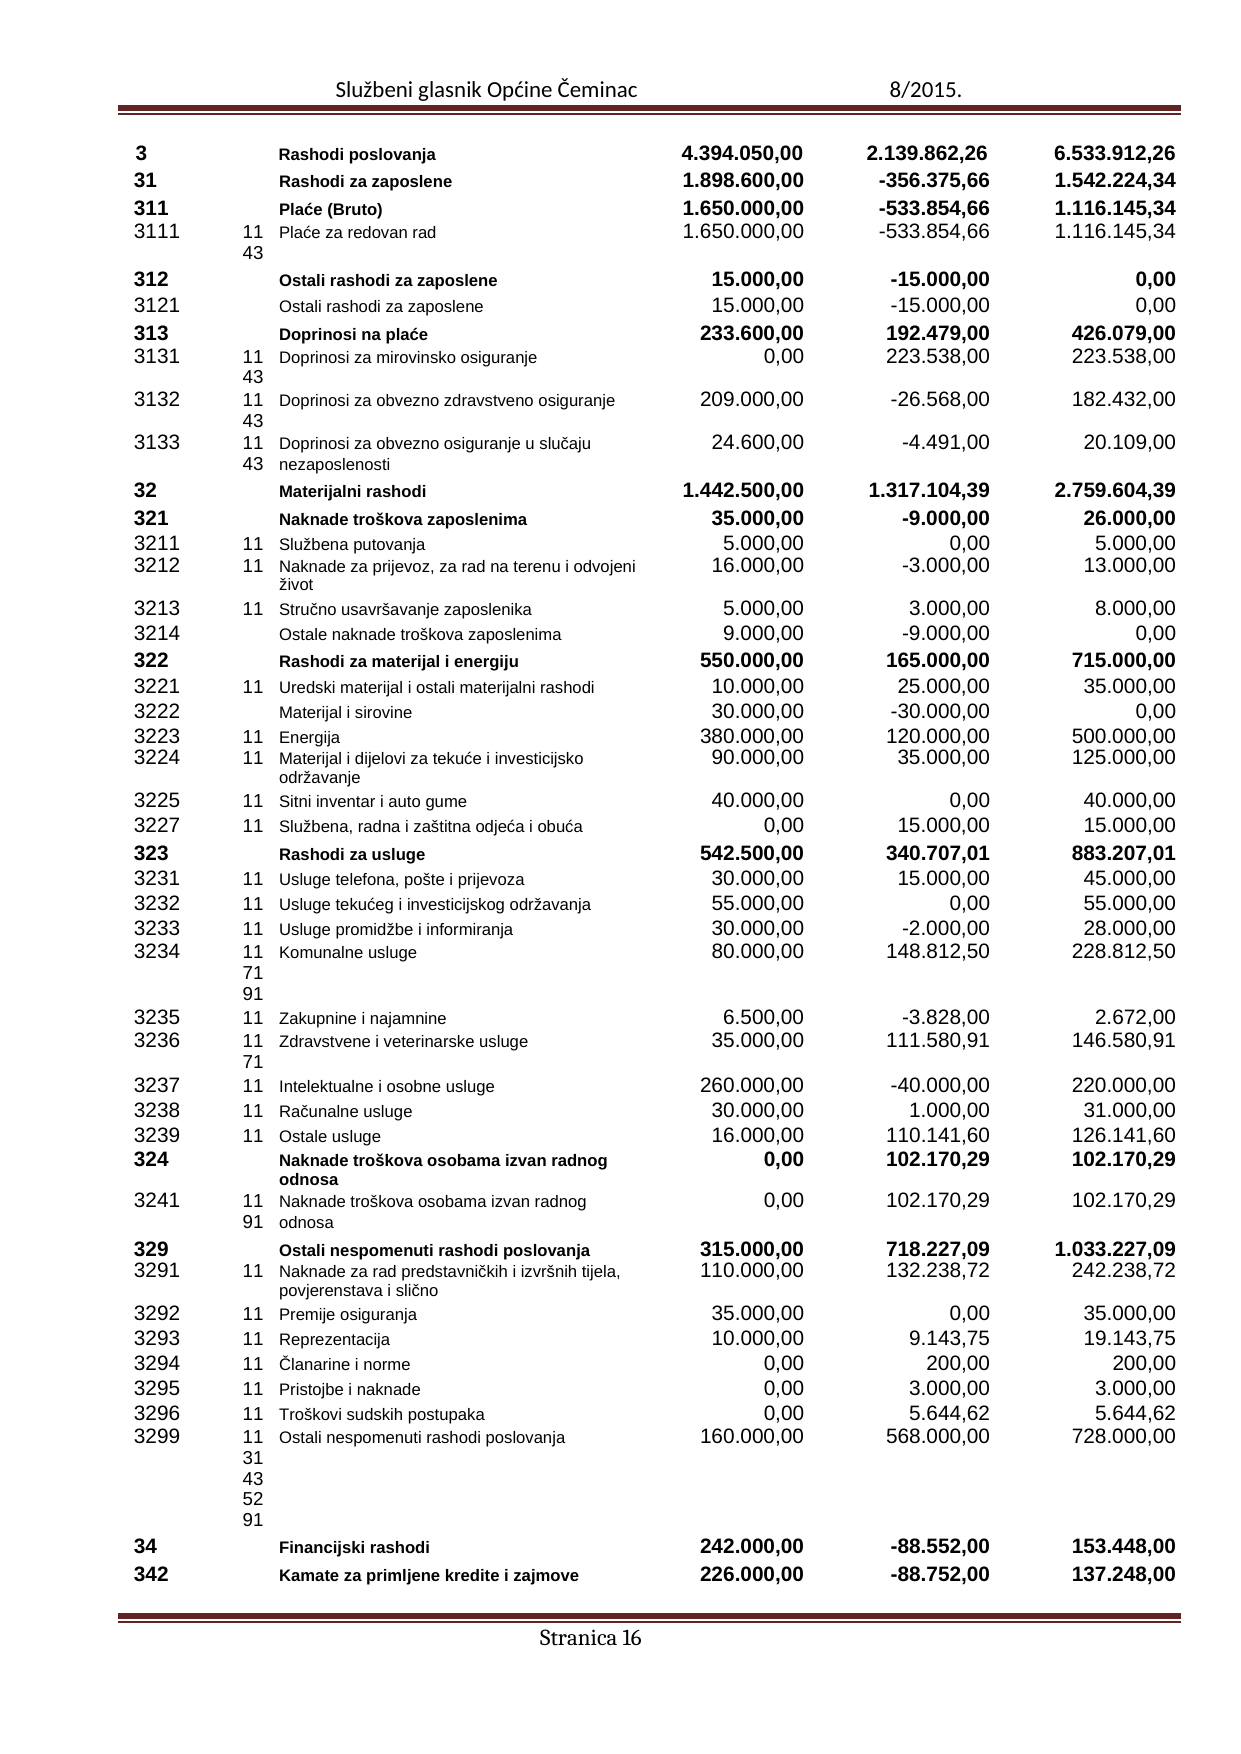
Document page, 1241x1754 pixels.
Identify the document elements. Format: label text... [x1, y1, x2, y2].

text 3239 11 Ostale usluge 16.000,00 110.141,60 126.141,60 [118, 1124, 1181, 1148]
text 3222 Materijal i sirovine 30.000,00 -30.000,00 0,00 [118, 699, 1181, 723]
text 3235 11 Zakupnine i najamnine 6.500,00 -3.828,00 2.672,00 [118, 1006, 1181, 1029]
text 329 Ostali nespomenuti rashodi poslovanja 315.000,00 718.227,09 1.033.227,09 [118, 1236, 1181, 1261]
text 323 Rashodi za usluge 542.500,00 340.707,01 883.207,01 [118, 840, 1181, 865]
text 3292 11 Premije osiguranja 35.000,00 0,00 35.000,00 [118, 1302, 1181, 1325]
text 3225 11 Sitni inventar i auto gume 40.000,00 0,00 40.000,00 [118, 789, 1181, 812]
text 321 Naknade troškova zaposlenima 35.000,00 -9.000,00 26.000,00 [118, 506, 1181, 530]
text 3241 11 Naknade troškova osobama izvan radnog 0,00 102.170,29 102.170,29 [118, 1191, 1181, 1212]
text 3214 Ostale naknade troškova zaposlenima 9.000,00 -9.000,00 0,00 [118, 621, 1181, 645]
text 3211 11 Službena putovanja 5.000,00 0,00 5.000,00 [118, 532, 1181, 556]
text 3231 11 Usluge telefona, pošte i prijevoza 30.000,00 15.000,00 45.000,00 [118, 867, 1181, 890]
text 3237 11 Intelektualne i osobne usluge 260.000,00 -40.000,00 220.000,00 [118, 1074, 1181, 1097]
text 3121 Ostali rashodi za zaposlene 15.000,00 -15.000,00 0,00 [118, 293, 1181, 317]
text 3131 11 Doprinosi za mirovinsko osiguranje 0,00 223.538,00 223.538,00 [118, 347, 1181, 367]
text 43 [118, 1468, 1181, 1489]
text 3212 11 Naknade za prijevoz, za rad na terenu i odvojeni 16.000,00 -3.000,00 13.000,00 [118, 557, 1181, 576]
text 91 [118, 983, 1181, 1004]
text 342 Kamate za primljene kredite i zajmove 226.000,00 -88.752,00 137.248,00 [118, 1562, 1181, 1587]
text život [118, 576, 1181, 594]
text 313 Doprinosi na plaće 233.600,00 192.479,00 426.079,00 [118, 320, 1181, 345]
text 43 [118, 410, 1181, 431]
text 3224 11 Materijal i dijelovi za tekuće i investicijsko 90.000,00 35.000,00 125.000,00 [118, 749, 1181, 768]
text 34 Financijski rashodi 242.000,00 -88.552,00 153.448,00 [118, 1534, 1181, 1559]
text 312 Ostali rashodi za zaposlene 15.000,00 -15.000,00 0,00 [118, 267, 1181, 292]
text 3133 11 Doprinosi za obvezno osiguranje u slučaju 24.600,00 -4.491,00 20.109,00 [118, 433, 1181, 453]
text 3234 11 Komunalne usluge 80.000,00 148.812,50 228.812,50 [118, 942, 1181, 963]
text 43 [118, 367, 1181, 388]
text 3232 11 Usluge tekućeg i investicijskog održavanja 55.000,00 0,00 55.000,00 [118, 892, 1181, 915]
text 3233 11 Usluge promidžbe i informiranja 30.000,00 -2.000,00 28.000,00 [118, 917, 1181, 941]
text 52 [118, 1489, 1181, 1510]
text odnosa [118, 1170, 1181, 1190]
text održavanje [118, 768, 1181, 787]
text 31 Rashodi za zaposlene 1.898.600,00 -356.375,66 1.542.224,34 [118, 167, 1181, 192]
text 3238 11 Računalne usluge 30.000,00 1.000,00 31.000,00 [118, 1099, 1181, 1123]
text 3299 11 Ostali nespomenuti rashodi poslovanja 160.000,00 568.000,00 728.000,00 [118, 1427, 1181, 1448]
text 71 [118, 963, 1181, 983]
text 3213 11 Stručno usavršavanje zaposlenika 5.000,00 3.000,00 8.000,00 [118, 596, 1181, 619]
text 3227 11 Službena, radna i zaštitna odjeća i obuća 0,00 15.000,00 15.000,00 [118, 814, 1181, 837]
text 3 Rashodi poslovanja 4.394.050,00 2.139.862,26 6.533.912,26 [118, 142, 1181, 164]
text 3132 11 Doprinosi za obvezno zdravstveno osiguranje 209.000,00 -26.568,00 182.432,00 [118, 390, 1181, 410]
text povjerenstava i slično [118, 1281, 1181, 1300]
text 3221 11 Uredski materijal i ostali materijalni rashodi 10.000,00 25.000,00 35.000,00 [118, 674, 1181, 698]
text 32 Materijalni rashodi 1.442.500,00 1.317.104,39 2.759.604,39 [118, 477, 1181, 502]
text 31 [118, 1448, 1181, 1468]
text 3294 11 Članarine i norme 0,00 200,00 200,00 [118, 1352, 1181, 1375]
text 3296 11 Troškovi sudskih postupaka 0,00 5.644,62 5.644,62 [118, 1402, 1181, 1425]
text 3236 11 Zdravstvene i veterinarske usluge 35.000,00 111.580,91 146.580,91 [118, 1031, 1181, 1052]
text 71 [118, 1052, 1181, 1072]
text 324 Naknade troškova osobama izvan radnog 0,00 102.170,29 102.170,29 [118, 1151, 1181, 1170]
text 91 odnosa [118, 1212, 1181, 1233]
text 3295 11 Pristojbe i naknade 0,00 3.000,00 3.000,00 [118, 1377, 1181, 1400]
text 311 Plaće (Bruto) 1.650.000,00 -533.854,66 1.116.145,34 [118, 196, 1181, 221]
text 322 Rashodi za materijal i energiju 550.000,00 165.000,00 715.000,00 [118, 648, 1181, 673]
text 43 nezaposlenosti [118, 453, 1181, 474]
text 43 [118, 243, 1181, 264]
text 3291 11 Naknade za rad predstavničkih i izvršnih tijela, 110.000,00 132.238,72 242.238,72 [118, 1263, 1181, 1281]
text 3293 11 Reprezentacija 10.000,00 9.143,75 19.143,75 [118, 1327, 1181, 1350]
text 91 [118, 1510, 1181, 1531]
text 3111 11 Plaće za redovan rad 1.650.000,00 -533.854,66 1.116.145,34 [118, 222, 1181, 243]
text 3223 11 Energija 380.000,00 120.000,00 500.000,00 [118, 724, 1181, 748]
